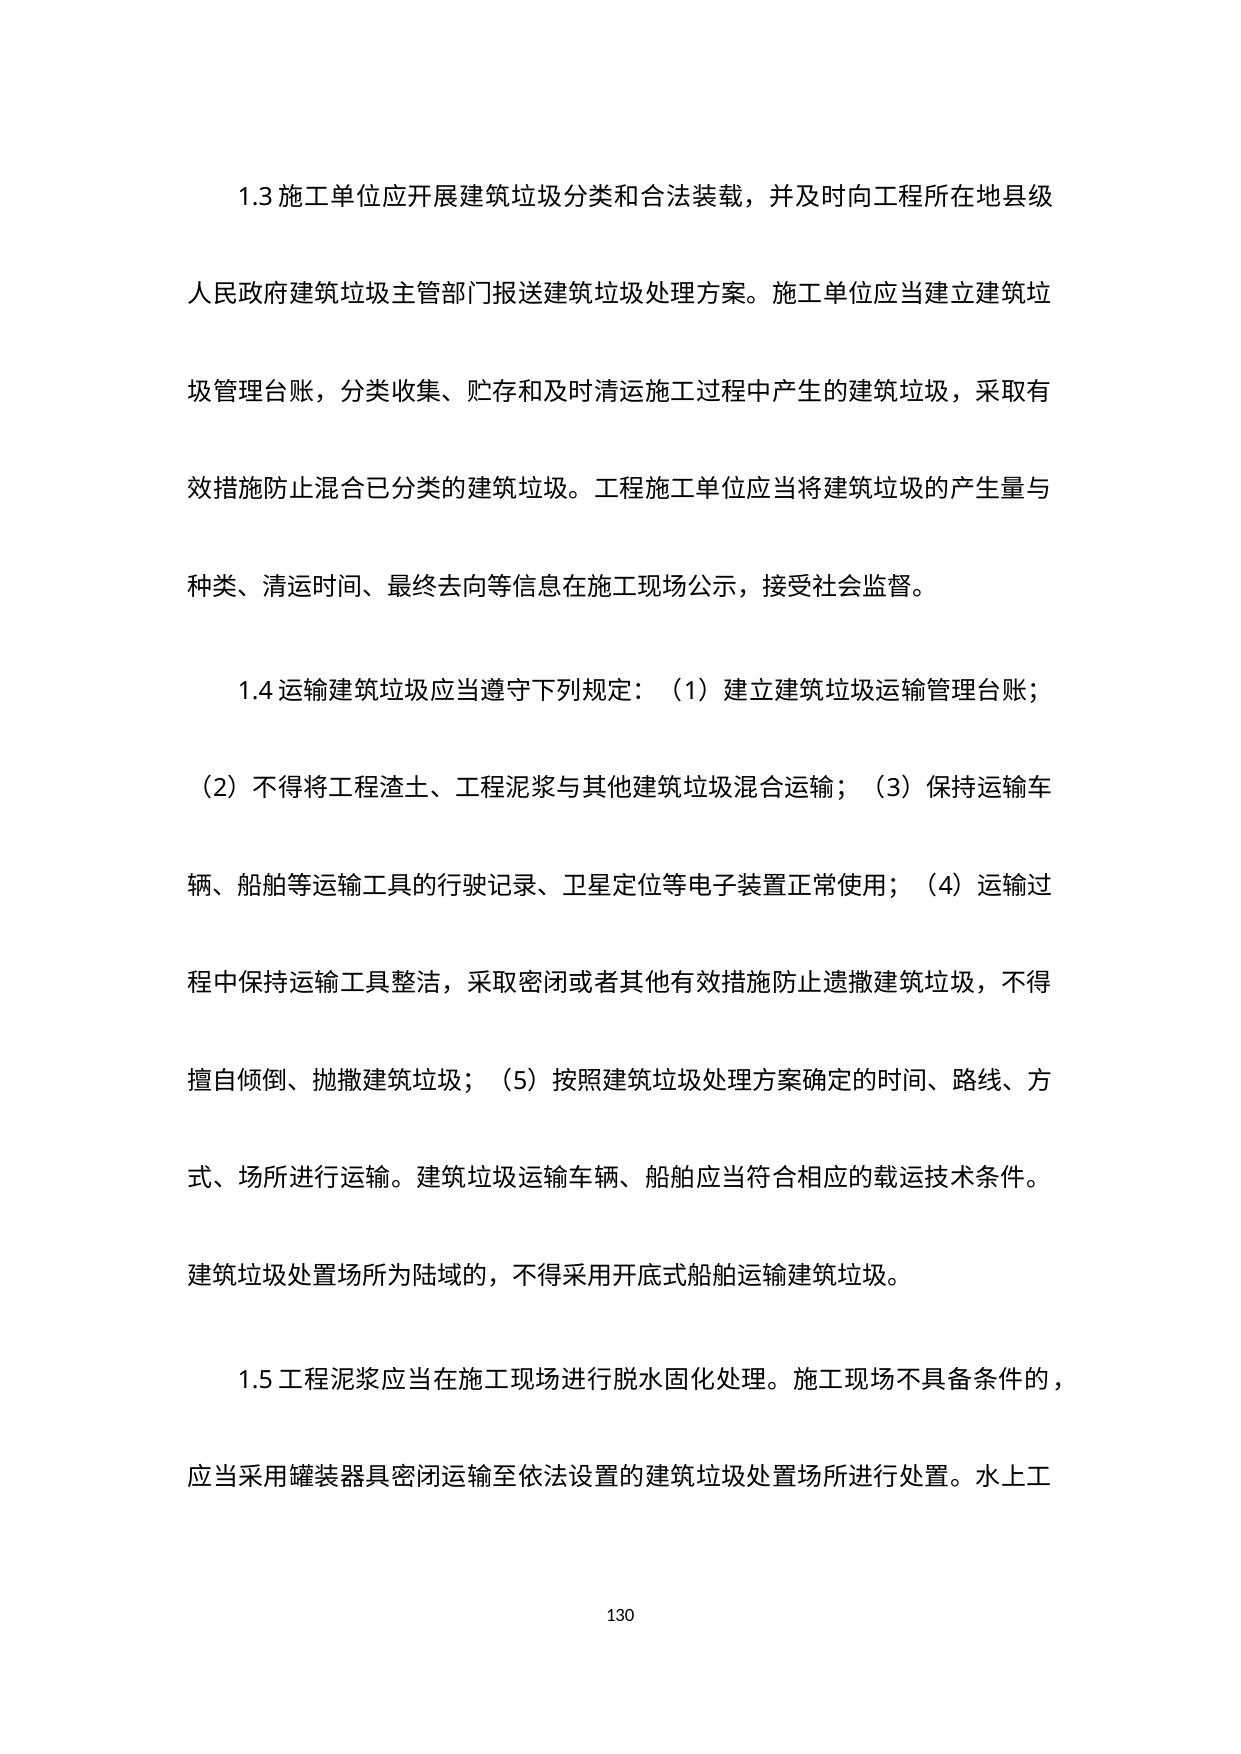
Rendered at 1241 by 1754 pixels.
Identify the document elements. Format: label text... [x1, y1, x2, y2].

text 1.4运输建筑垃圾应当遵守下列规定：（1）建立建筑垃圾运输管理台账；（2）不得将工程渣土、工程泥浆与其他建筑垃圾混合运输；（3）保持运输车辆、船舶等运输工具的行驶记录、卫星定位等电子装置正常使用；（4）运输过程中保持运输工具整洁，采取密闭或者其他有效措施防止遗撒建筑垃圾，不得擅自倾倒、抛撒建筑垃圾；（5）按照建筑垃圾处理方案确定的时间、路线、方式、场所进行运输。建筑垃圾运输车辆、船舶应当符合相应的载运技术条件。建筑垃圾处置场所为陆域的，不得采用开底式船舶运输建筑垃圾。 [187, 656, 1053, 1306]
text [187, 1345, 1053, 1507]
text 1.3施工单位应开展建筑垃圾分类和合法装载，并及时向工程所在地县级人民政府建筑垃圾主管部门报送建筑垃圾处理方案。施工单位应当建立建筑垃圾管理台账，分类收集、贮存和及时清运施工过程中产生的建筑垃圾，采取有效措施防止混合已分类的建筑垃圾。工程施工单位应当将建筑垃圾的产生量与种类、清运时间、最终去向等信息在施工现场公示，接受社会监督。 [187, 162, 1053, 617]
